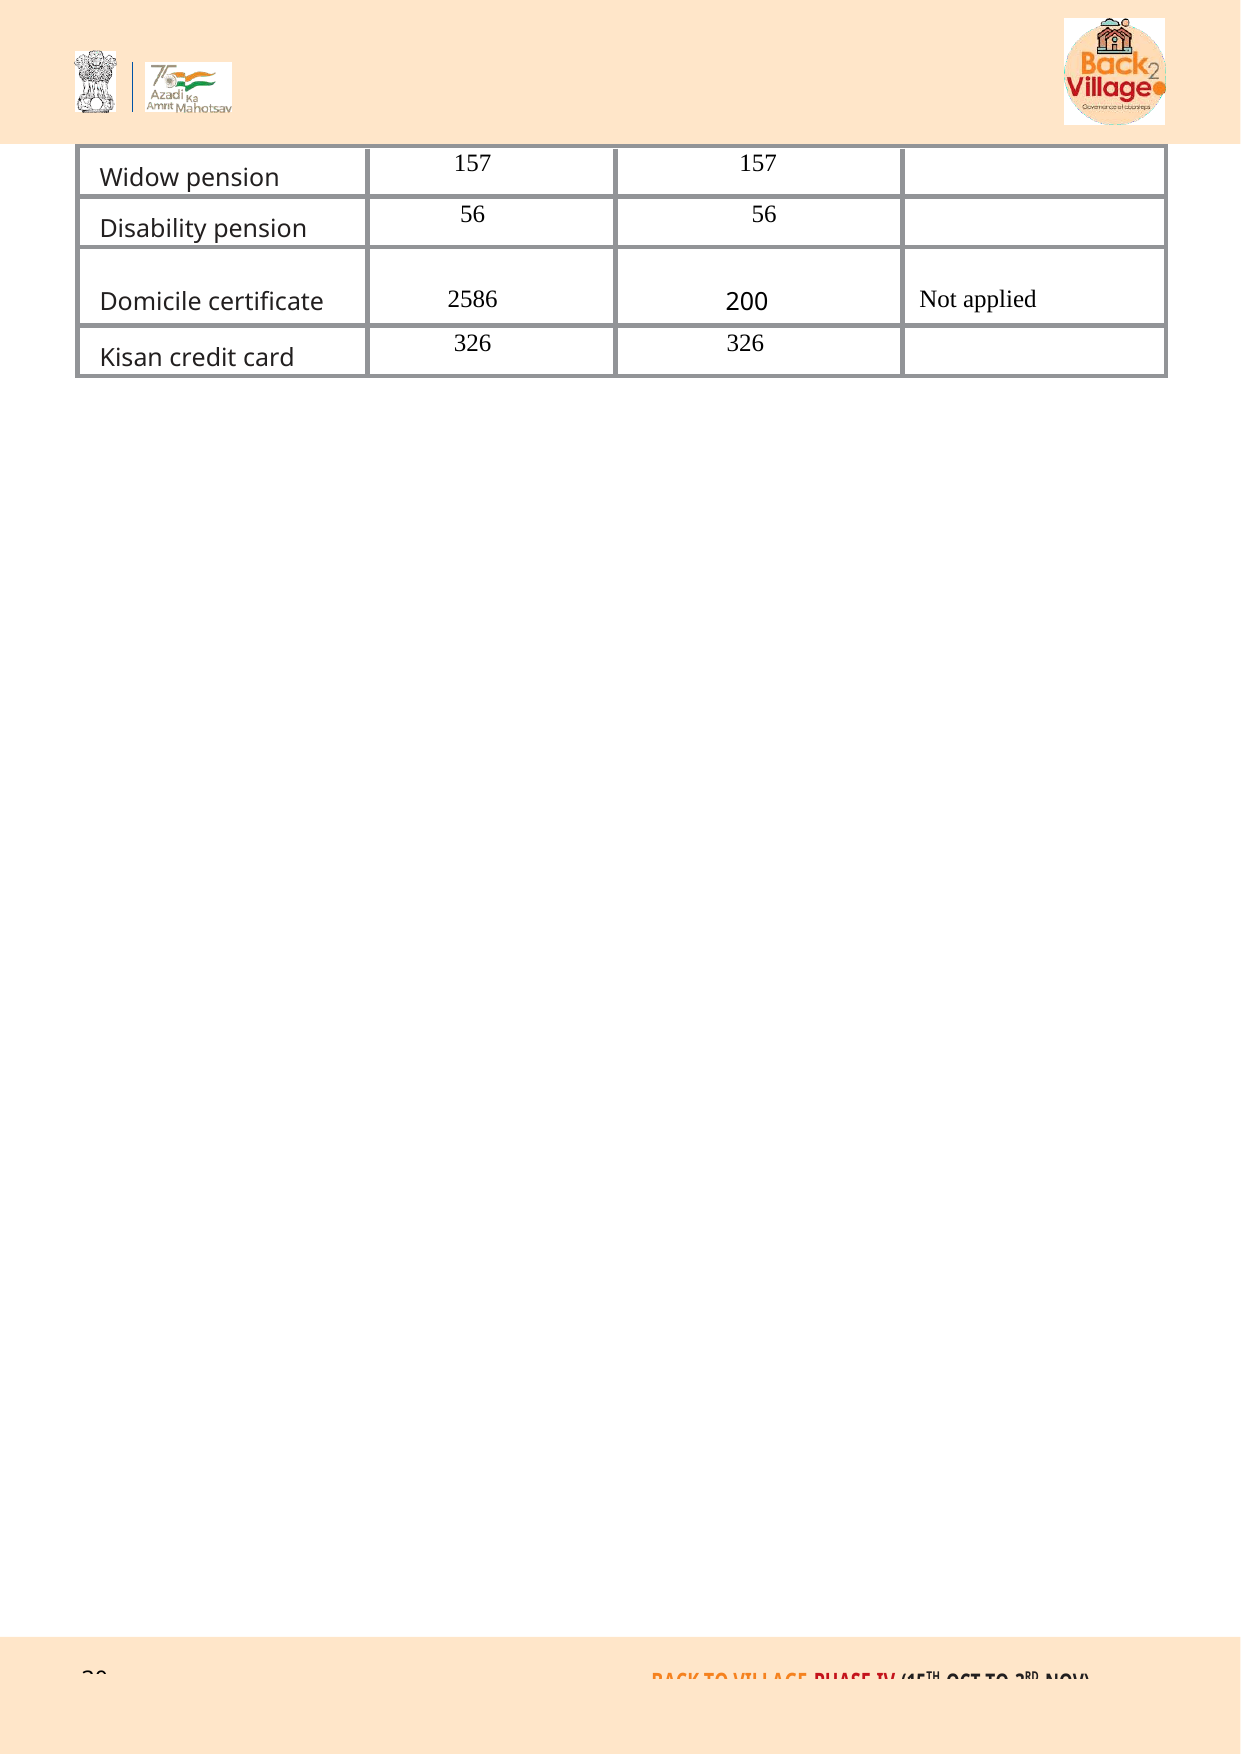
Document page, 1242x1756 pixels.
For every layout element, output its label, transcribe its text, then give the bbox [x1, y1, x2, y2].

table_cell [905, 148, 1164, 194]
picture [74, 50, 117, 113]
table_cell 56 [618, 199, 900, 244]
picture [145, 61, 232, 113]
table_cell 56 [370, 199, 613, 244]
table_cell Disability pension [80, 199, 365, 244]
table_cell Domicile certificate [80, 249, 365, 323]
table_cell 157 [618, 148, 902, 194]
table_cell Not applied [905, 249, 1164, 323]
table_cell Kisan credit card [80, 328, 365, 374]
table_cell 326 [618, 328, 900, 374]
table_cell 326 [370, 328, 613, 374]
picture [1064, 18, 1166, 125]
table_cell Widow pension [80, 148, 368, 194]
table_cell [905, 199, 1164, 244]
table_cell 157 [370, 148, 616, 194]
table_cell 2586 [370, 249, 613, 323]
table_cell 200 [618, 249, 900, 323]
table_cell [905, 328, 1164, 374]
